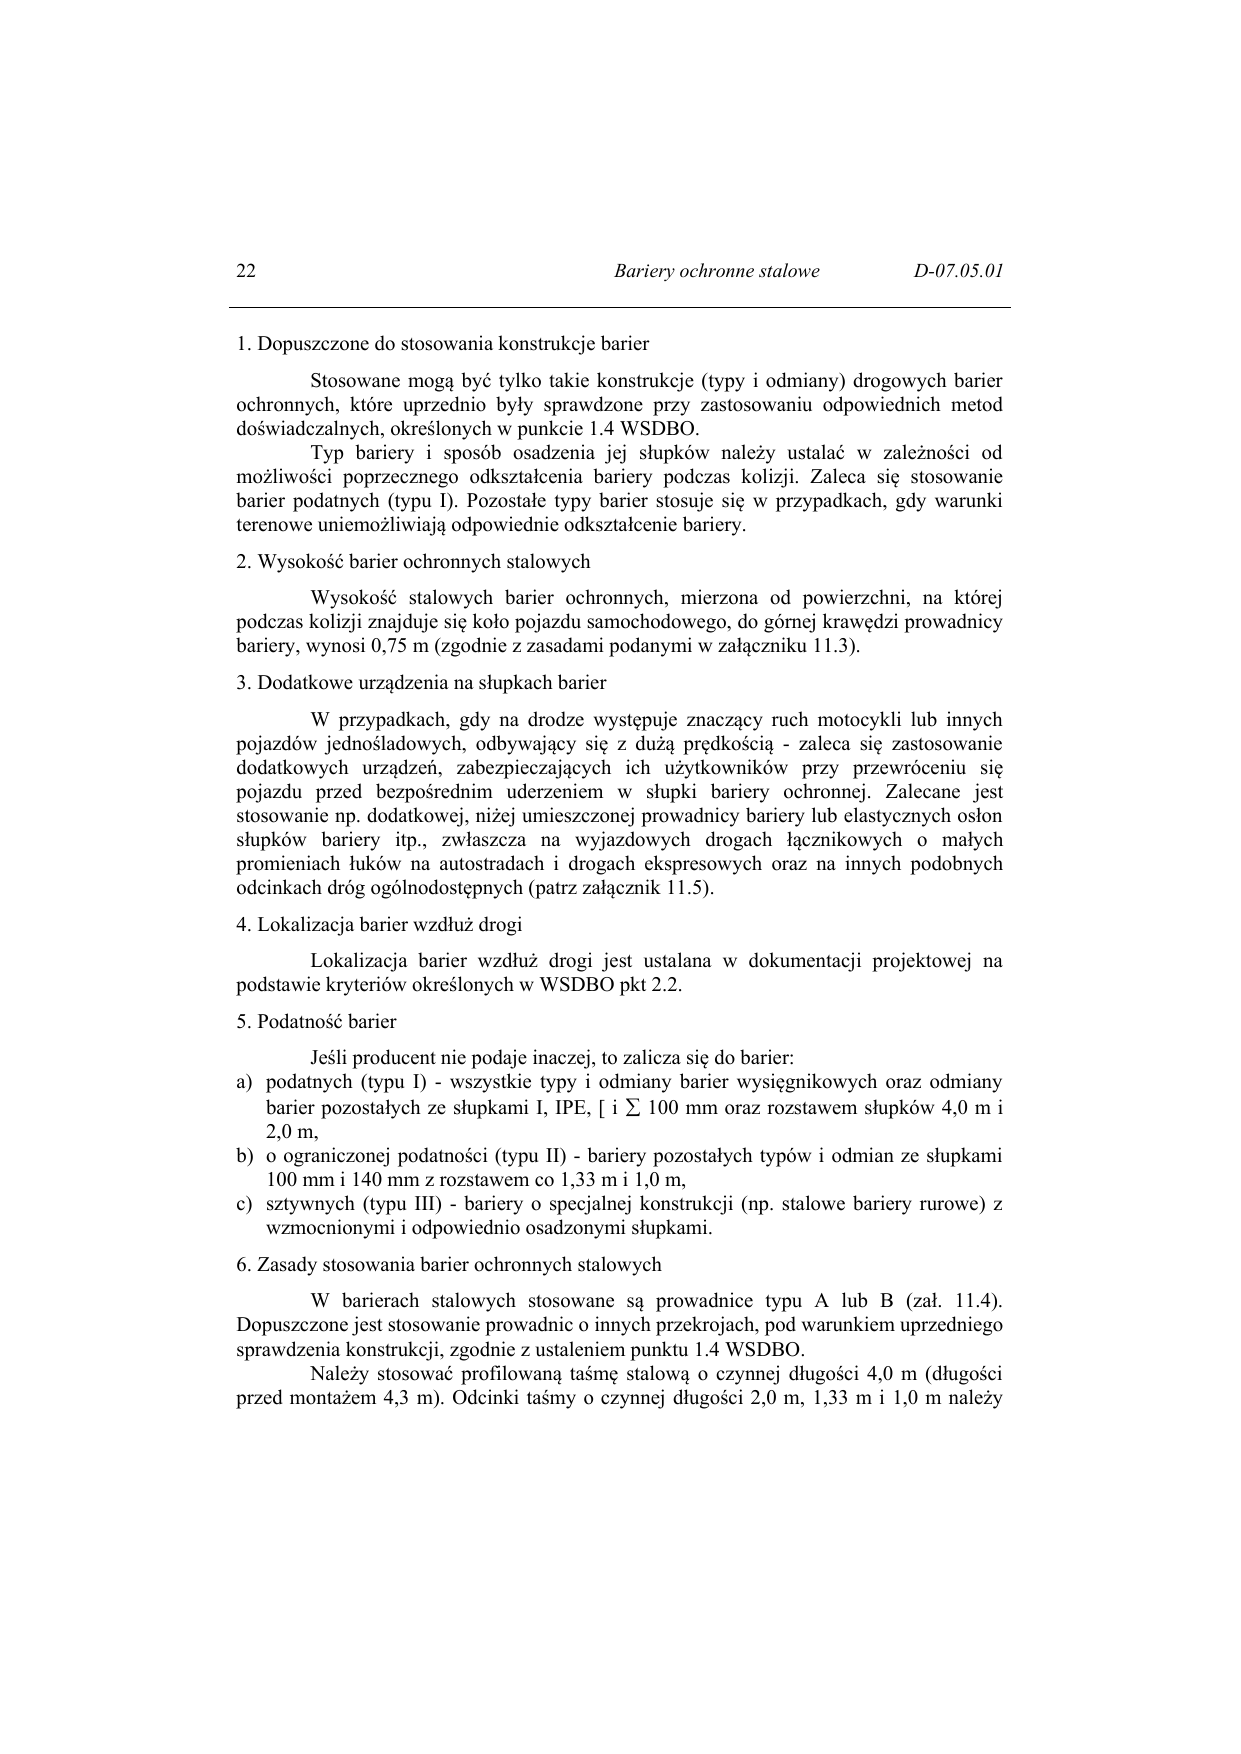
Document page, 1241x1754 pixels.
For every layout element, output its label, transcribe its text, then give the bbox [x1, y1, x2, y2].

text 5. Podatność barier [236, 1009, 1004, 1033]
text Lokalizacja barier wzdłuż drogi jest ustalana w dokumentacji projektowej na podstawie kryteriów określonych w WSDBO pkt 2.2. [236, 948, 1004, 996]
text 2. Wysokość barier ochronnych stalowych [236, 549, 1004, 573]
text Wysokość stalowych barier ochronnych, mierzona od powierzchni, na której podczas kolizji znajduje się koło pojazdu samochodowego, do górnej krawędzi prowadnicy bariery, wynosi (zgodnie z zasadami podanymi w załączniku 11.3). [236, 585, 1004, 657]
list o ograniczonej podatności (typu II) - bariery pozostałych typów i odmian ze słupkami i z rozstawem co i , [236, 1143, 1004, 1191]
text 4. Lokalizacja barier wzdłuż drogi [236, 912, 1004, 936]
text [236, 1361, 1004, 1409]
list sztywnych (typu III) - bariery o specjalnej konstrukcji (np. stalowe bariery rurowe) z wzmocnionymi i odpowiednio osadzonymi słupkami. [236, 1191, 1004, 1239]
text W barierach stalowych stosowane są prowadnice typu A lub B (zał. 11.4). Dopuszczone jest stosowanie prowadnic o innych przekrojach, pod warunkiem uprzedniego sprawdzenia konstrukcji, zgodnie z ustaleniem punktu 1.4 WSDBO. [236, 1288, 1004, 1361]
text W przypadkach, gdy na drodze występuje znaczący ruch motocykli lub innych pojazdów jednośladowych, odbywający się z dużą prędkością - zaleca się zastosowanie dodatkowych urządzeń, zabezpieczających ich użytkowników przy przewróceniu się pojazdu przed bezpośrednim uderzeniem w słupki bariery ochronnej. Zalecane jest stosowanie np. dodatkowej, niżej umieszczonej prowadnicy bariery lub elastycznych osłon słupków bariery itp., zwłaszcza na wyjazdowych drogach łącznikowych o małych promieniach łuków na autostradach i drogach ekspresowych oraz na innych podobnych odcinkach dróg ogólnodostępnych (patrz załącznik 11.5). [236, 707, 1004, 899]
text Typ bariery i sposób osadzenia jej słupków należy ustalać w zależności od możliwości poprzecznego odkształcenia bariery podczas kolizji. Zaleca się stosowanie barier podatnych (typu I). Pozostałe typy barier stosuje się w przypadkach, gdy warunki terenowe uniemożliwiają odpowiednie odkształcenie bariery. [236, 440, 1004, 536]
text 6. Zasady stosowania barier ochronnych stalowych [236, 1252, 1004, 1276]
text Stosowane mogą być tylko takie konstrukcje (typy i odmiany) drogowych barier ochronnych, które uprzednio były sprawdzone przy zastosowaniu odpowiednich metod doświadczalnych, określonych w punkcie 1.4 WSDBO. [236, 368, 1004, 440]
text 3. Dodatkowe urządzenia na słupkach barier [236, 670, 1004, 694]
text 1. Dopuszczone do stosowania konstrukcje barier [236, 331, 1004, 355]
list podatnych (typu I) - wszystkie typy i odmiany barier wysięgnikowych oraz odmiany barier pozostałych ze słupkami I, IPE, [ i oraz rozstawem słupków i , [236, 1069, 1004, 1143]
text Jeśli producent nie podaje inaczej, to zalicza się do barier: [236, 1045, 1004, 1069]
